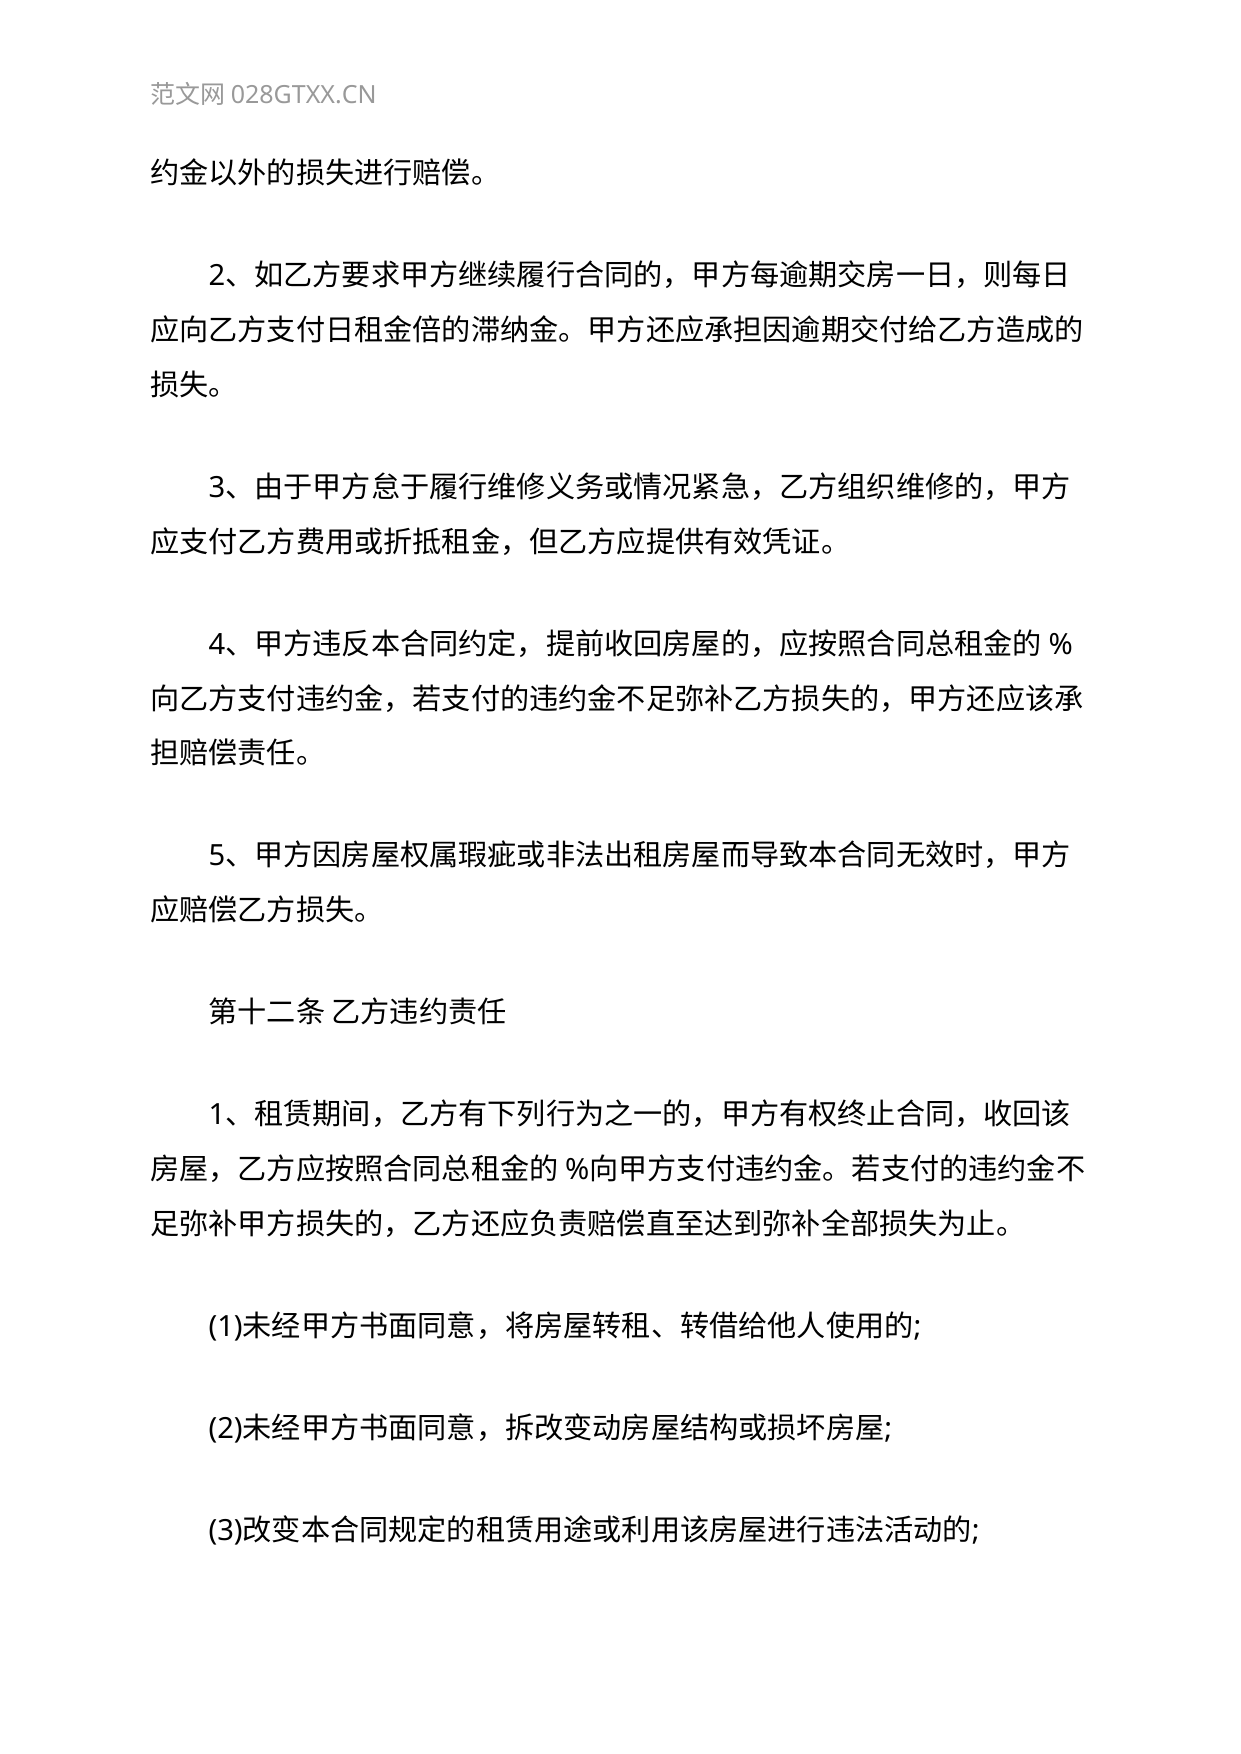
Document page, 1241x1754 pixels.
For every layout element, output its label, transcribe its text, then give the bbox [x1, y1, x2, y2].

text 3、由于甲方怠于履行维修义务或情况紧急，乙方组织维修的，甲方应支付乙方费用或折抵租金，但乙方应提供有效凭证。 [150, 463, 1090, 561]
text (1)未经甲方书面同意，将房屋转租、转借给他人使用的; [150, 1302, 1090, 1344]
text (3)改变本合同规定的租赁用途或利用该房屋进行违法活动的; [150, 1506, 1090, 1548]
text 第十二条 乙方违约责任 [150, 989, 1090, 1031]
text 5、甲方因房屋权属瑕疵或非法出租房屋而导致本合同无效时，甲方应赔偿乙方损失。 [150, 832, 1090, 929]
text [150, 150, 1090, 192]
text 4、甲方违反本合同约定，提前收回房屋的，应按照合同总租金的 %向乙方支付违约金，若支付的违约金不足弥补乙方损失的，甲方还应该承担赔偿责任。 [150, 620, 1090, 772]
text 1、租赁期间，乙方有下列行为之一的，甲方有权终止合同，收回该房屋，乙方应按照合同总租金的 %向甲方支付违约金。若支付的违约金不足弥补甲方损失的，乙方还应负责赔偿直至达到弥补全部损失为止。 [150, 1090, 1090, 1243]
text 2、如乙方要求甲方继续履行合同的，甲方每逾期交房一日，则每日应向乙方支付日租金倍的滞纳金。甲方还应承担因逾期交付给乙方造成的损失。 [150, 252, 1090, 404]
text (2)未经甲方书面同意，拆改变动房屋结构或损坏房屋; [150, 1404, 1090, 1447]
